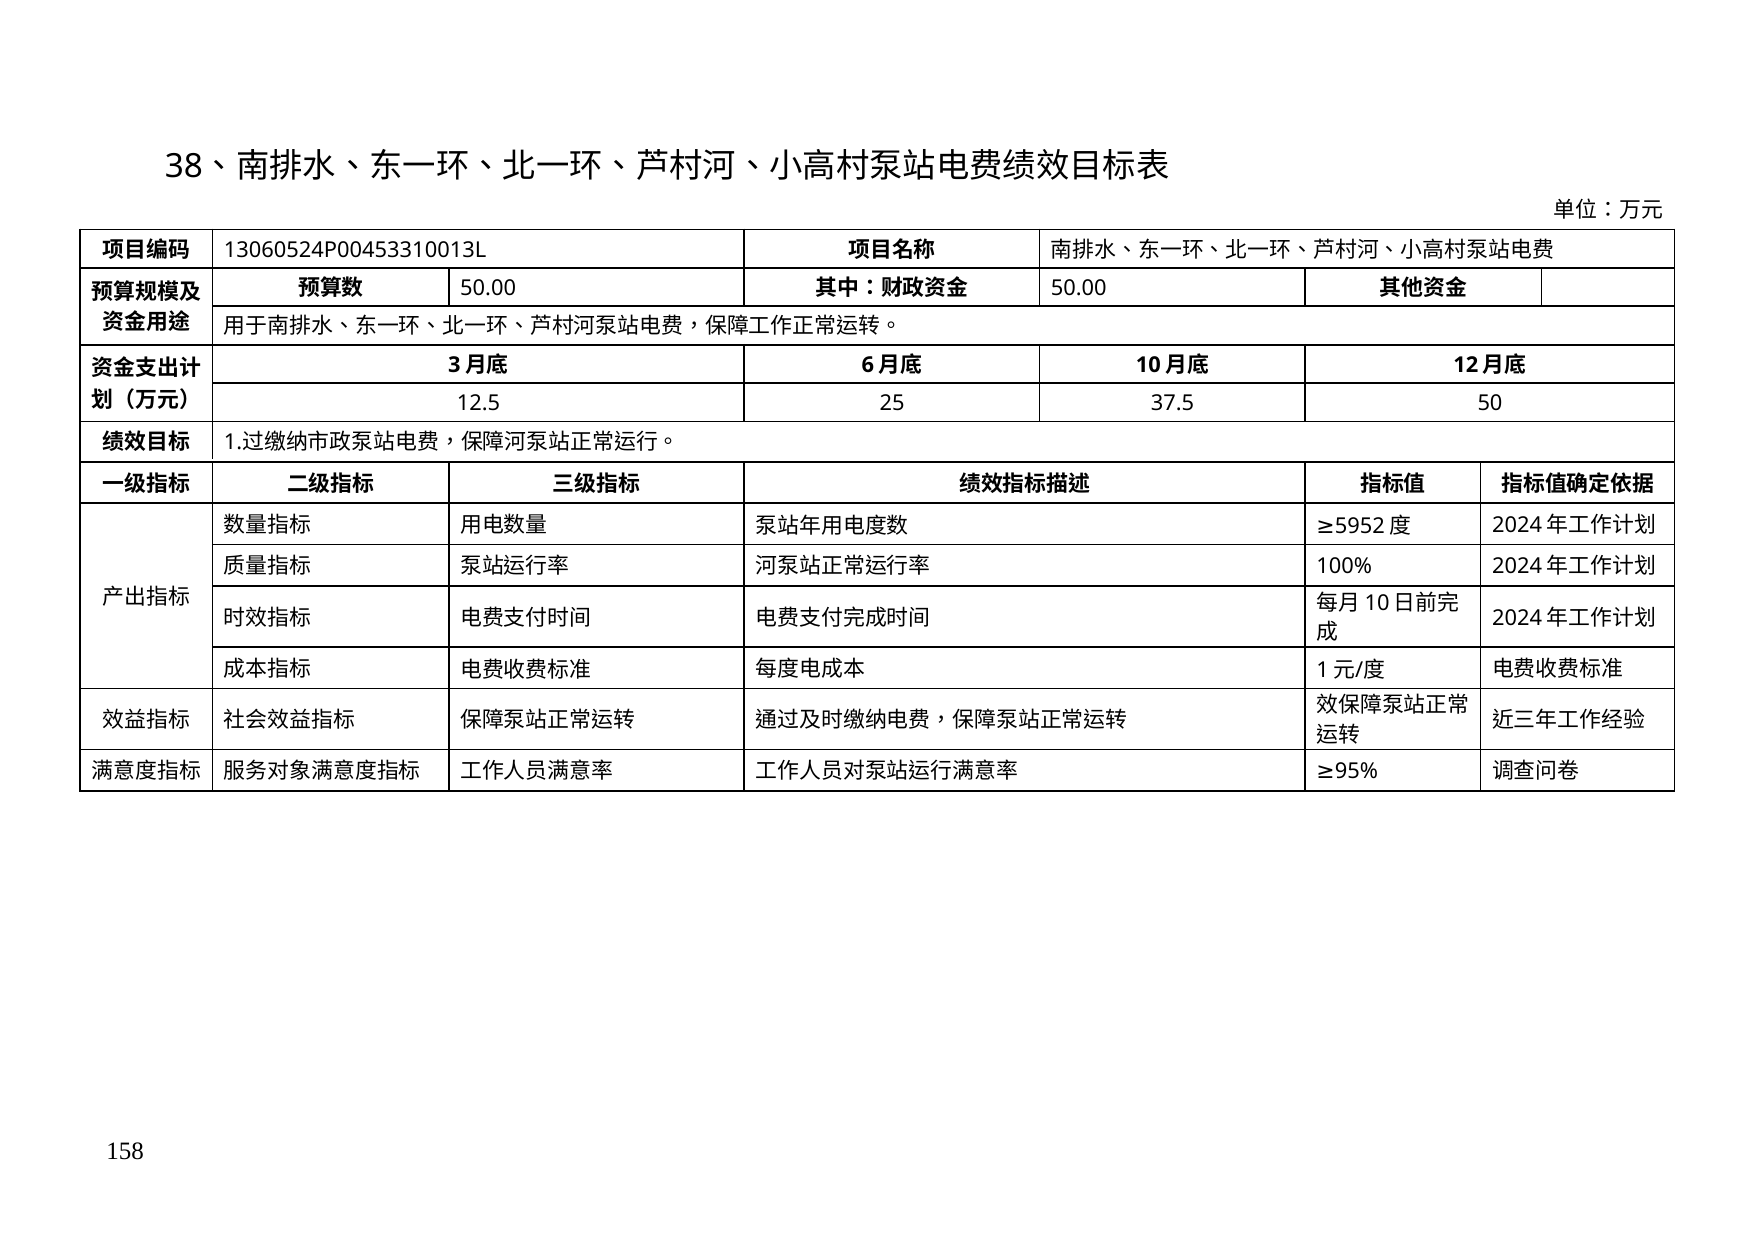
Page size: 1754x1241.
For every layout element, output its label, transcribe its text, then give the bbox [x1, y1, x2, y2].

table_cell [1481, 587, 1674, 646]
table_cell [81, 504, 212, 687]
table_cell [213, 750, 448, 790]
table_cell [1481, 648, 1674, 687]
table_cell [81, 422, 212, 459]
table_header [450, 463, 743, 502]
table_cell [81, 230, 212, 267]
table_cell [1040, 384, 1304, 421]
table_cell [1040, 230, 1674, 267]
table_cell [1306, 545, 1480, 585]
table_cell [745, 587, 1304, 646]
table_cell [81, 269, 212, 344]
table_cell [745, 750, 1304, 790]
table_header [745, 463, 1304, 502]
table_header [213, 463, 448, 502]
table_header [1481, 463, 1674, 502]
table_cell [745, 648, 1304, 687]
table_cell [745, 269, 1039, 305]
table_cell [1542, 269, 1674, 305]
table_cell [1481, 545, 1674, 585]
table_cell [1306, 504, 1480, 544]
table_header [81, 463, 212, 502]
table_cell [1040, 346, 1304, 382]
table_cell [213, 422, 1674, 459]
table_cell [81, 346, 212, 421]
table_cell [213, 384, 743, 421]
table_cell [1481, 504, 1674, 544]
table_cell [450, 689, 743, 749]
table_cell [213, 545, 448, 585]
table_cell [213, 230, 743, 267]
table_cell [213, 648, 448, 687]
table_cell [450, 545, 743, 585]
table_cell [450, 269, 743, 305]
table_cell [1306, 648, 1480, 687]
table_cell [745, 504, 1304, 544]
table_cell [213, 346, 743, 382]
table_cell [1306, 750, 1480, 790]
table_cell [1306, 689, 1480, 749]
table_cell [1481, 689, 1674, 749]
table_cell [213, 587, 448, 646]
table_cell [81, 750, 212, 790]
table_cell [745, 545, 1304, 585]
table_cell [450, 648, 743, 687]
text 38、南排水、东一环、北一环、芦村河、小高村泵站电费绩效目标表 [106, 142, 1648, 187]
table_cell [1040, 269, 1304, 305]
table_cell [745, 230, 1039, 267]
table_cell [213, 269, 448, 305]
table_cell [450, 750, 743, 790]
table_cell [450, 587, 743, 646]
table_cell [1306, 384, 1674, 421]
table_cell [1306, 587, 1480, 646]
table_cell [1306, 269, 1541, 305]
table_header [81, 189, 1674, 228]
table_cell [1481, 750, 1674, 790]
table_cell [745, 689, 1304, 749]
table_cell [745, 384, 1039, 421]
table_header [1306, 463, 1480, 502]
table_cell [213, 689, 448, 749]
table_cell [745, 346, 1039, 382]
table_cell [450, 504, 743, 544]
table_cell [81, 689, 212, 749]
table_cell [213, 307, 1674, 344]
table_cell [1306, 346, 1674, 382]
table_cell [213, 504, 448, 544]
